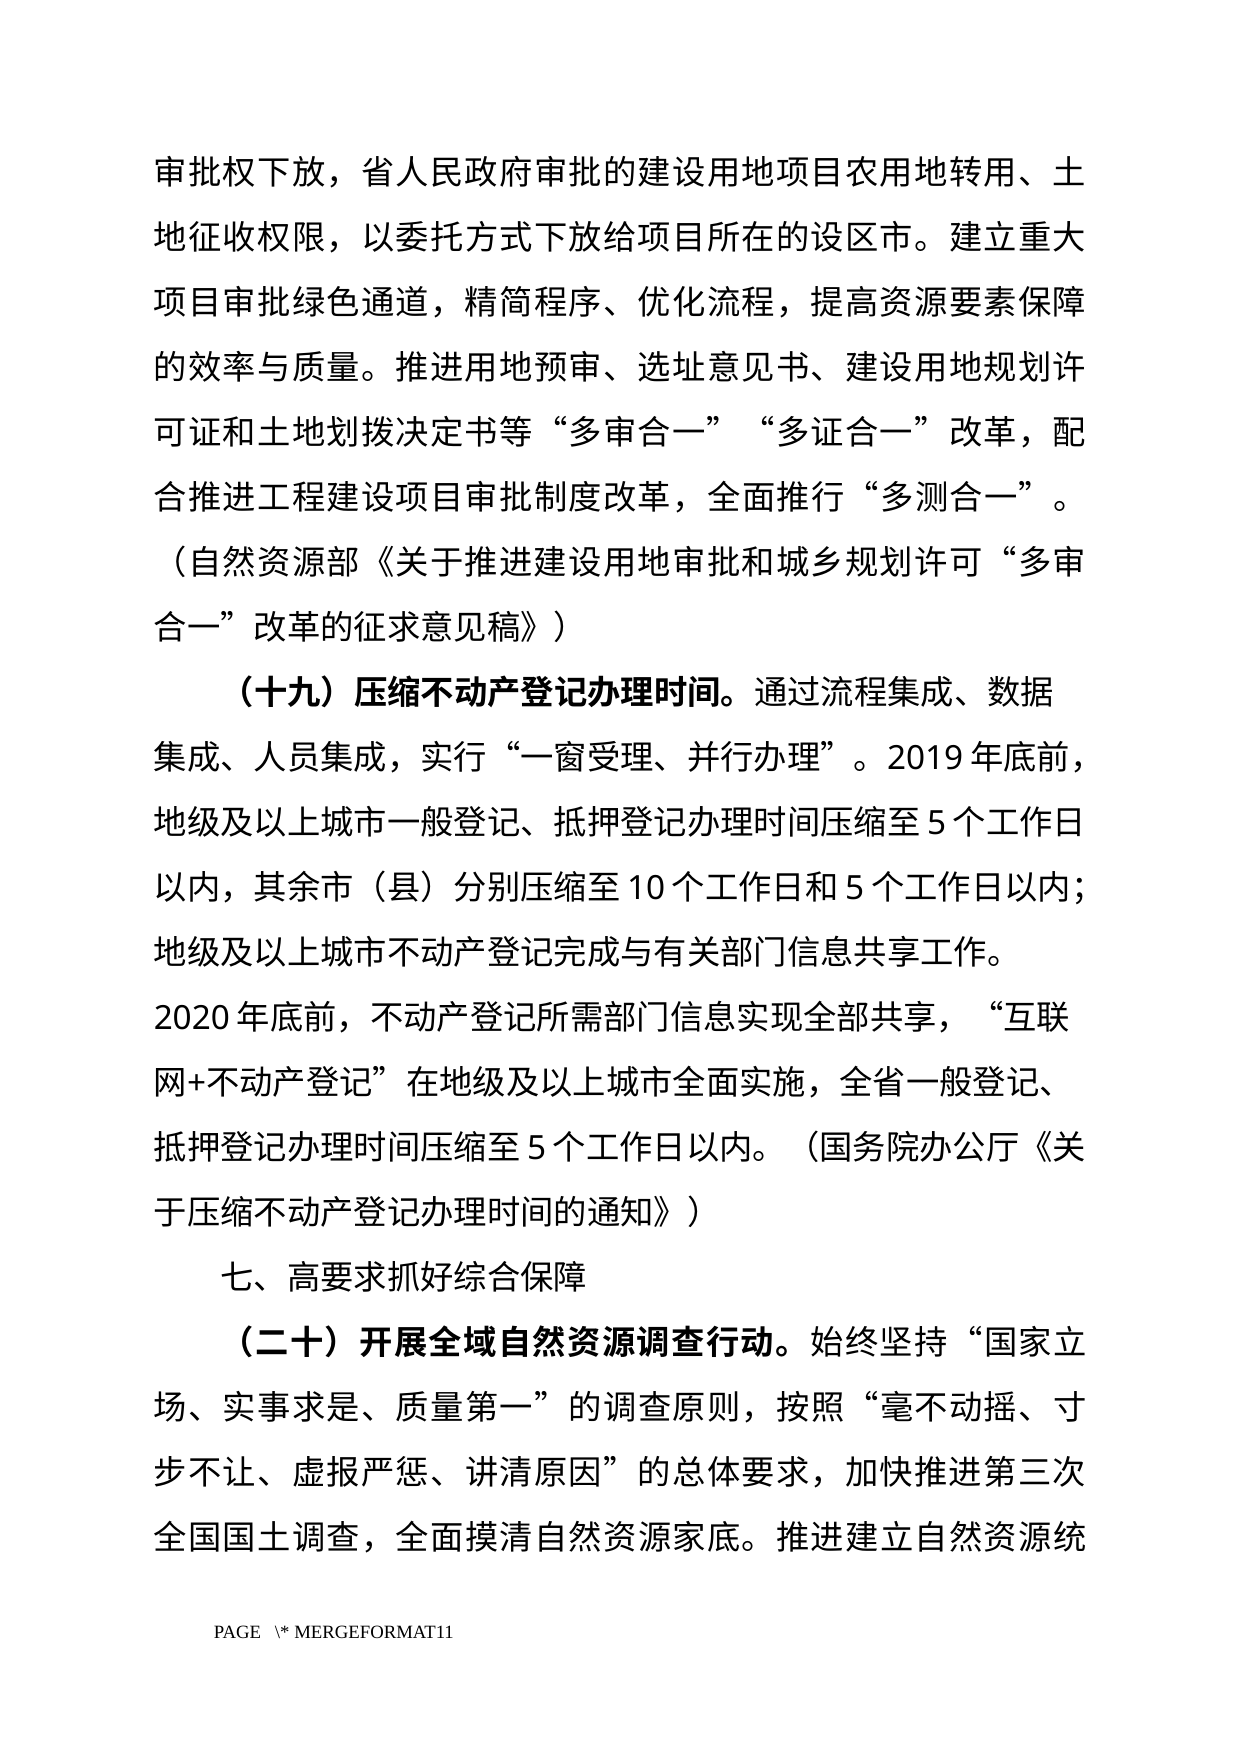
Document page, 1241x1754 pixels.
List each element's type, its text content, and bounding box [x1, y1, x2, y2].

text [153, 137, 1087, 657]
text （十九）压缩不动产登记办理时间。通过流程集成、数据集成、人员集成，实行“一窗受理、并行办理”。2019年底前，地级及以上城市一般登记、抵押登记办理时间压缩至5个工作日以内，其余市（县）分别压缩至10个工作日和5个工作日以内；地级及以上城市不动产登记完成与有关部门信息共享工作。2020年底前，不动产登记所需部门信息实现全部共享，“互联网+不动产登记”在地级及以上城市全面实施，全省一般登记、抵押登记办理时间压缩至5个工作日以内。（国务院办公厅《关于压缩不动产登记办理时间的通知》） [153, 657, 1087, 1242]
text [153, 1307, 1087, 1567]
text 七、高要求抓好综合保障 [153, 1242, 1087, 1307]
